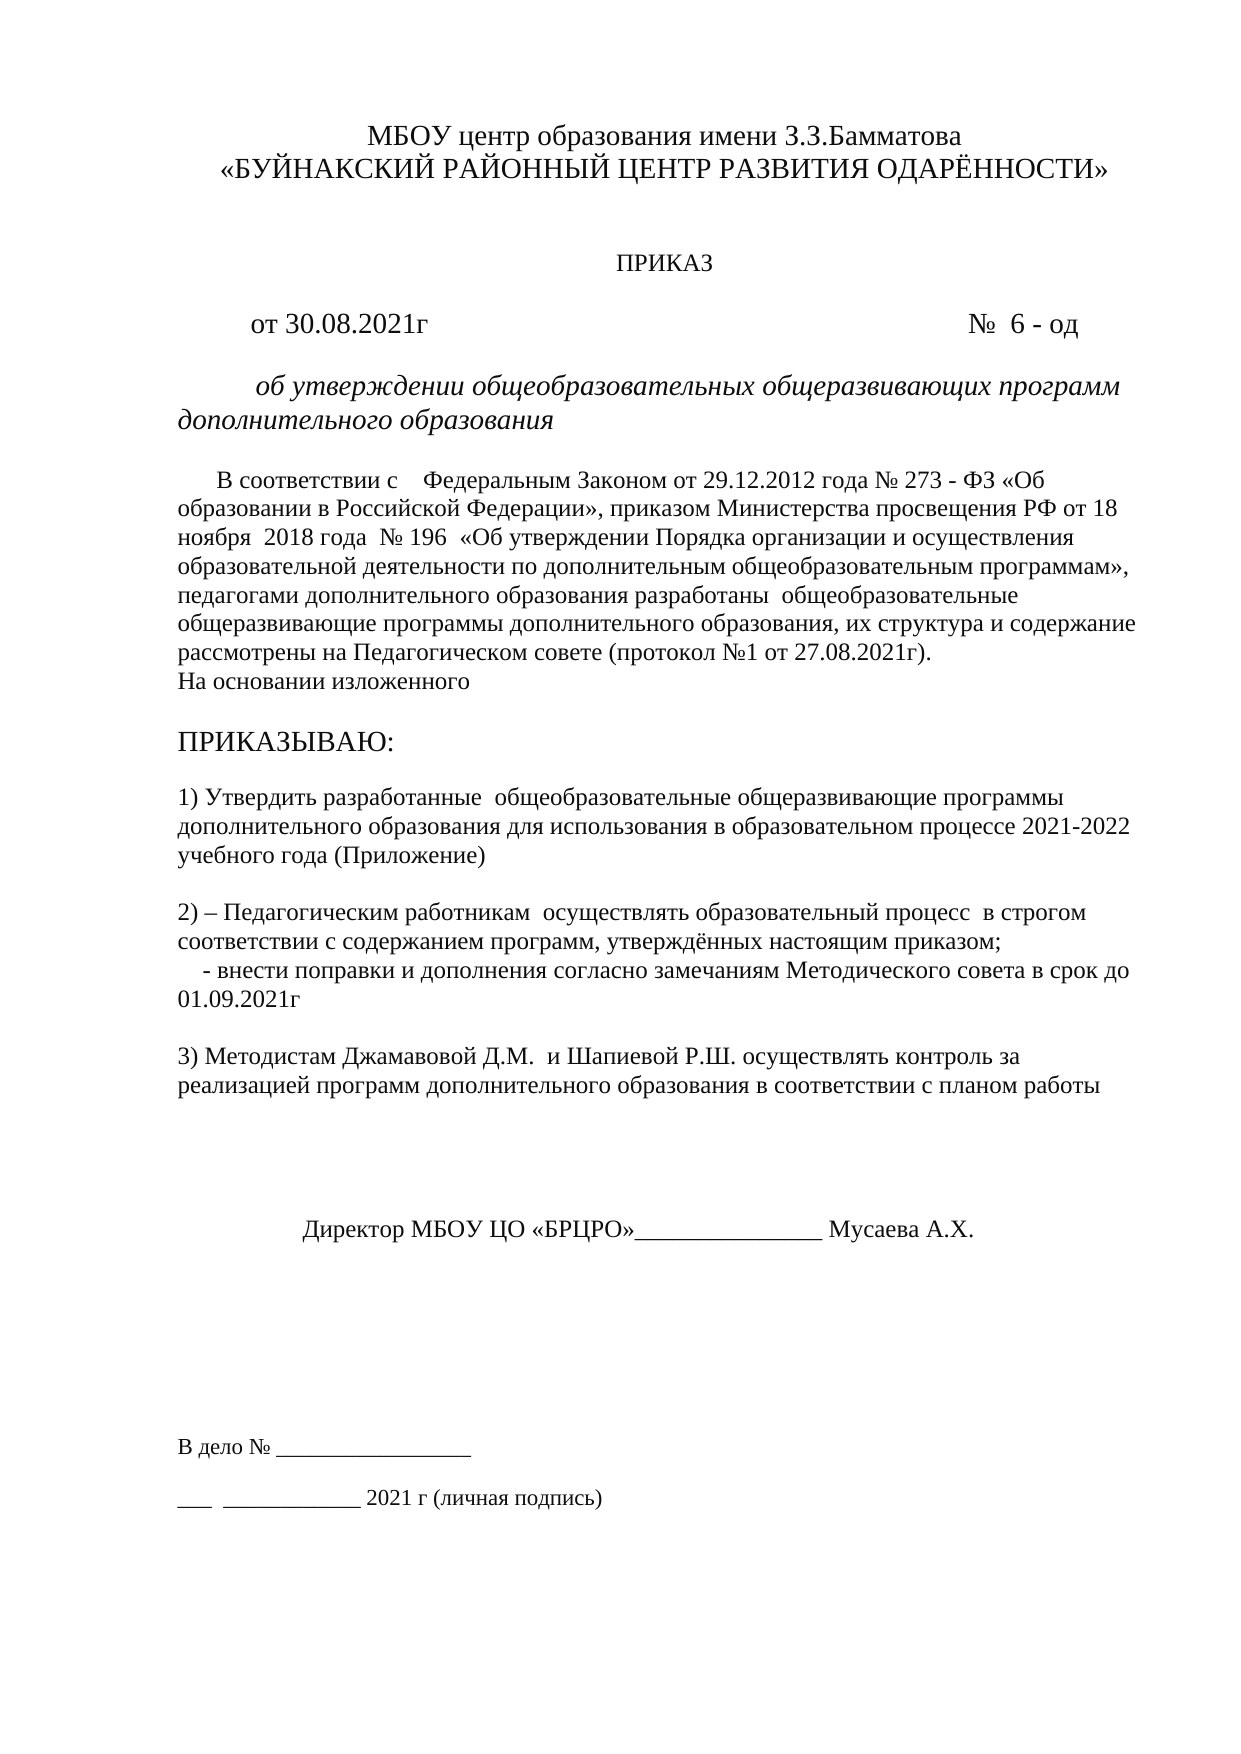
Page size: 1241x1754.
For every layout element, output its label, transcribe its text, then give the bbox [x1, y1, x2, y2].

text об утверждении общеобразовательных общеразвивающих программ дополнительного образования [177, 368, 1152, 436]
text В дело № _________________ [177, 1433, 1152, 1460]
text МБОУ центр образования имени З.З.Бамматова [177, 118, 1152, 152]
text от 30.08.2021г № 6 - од [177, 306, 1152, 339]
text 2) – Педагогическим работникам осуществлять образовательный процесс в строгом соответствии с содержанием программ, утверждённых настоящим приказом; [177, 897, 1152, 955]
text Директор МБОУ ЦО «БРЦРО»_______________ Мусаева А.Х. [177, 1214, 1152, 1243]
text ПРИКАЗЫВАЮ: [177, 724, 1152, 757]
text 3) Методистам Джамавовой Д.М. и Шапиевой Р.Ш. осуществлять контроль за реализацией программ дополнительного образования в соответствии с планом работы [177, 1041, 1152, 1099]
text ___ ____________ 2021 г (личная подпись) [177, 1484, 1152, 1511]
text - внести поправки и дополнения согласно замечаниям Методического совета в срок до 01.09.2021г [177, 955, 1152, 1012]
text 1) Утвердить разработанные общеобразовательные общеразвивающие программы дополнительного образования для использования в образовательном процессе 2021-2022 учебного года (Приложение) [177, 782, 1152, 869]
text В соответствии с Федеральным Законом от 29.12.2012 года № 273 - ФЗ «Об образовании в Российской Федерации», приказом Министерства просвещения РФ от 18 ноября 2018 года № 196 «Об утверждении Порядка организации и осуществления образовательной деятельности по дополнительным общеобразовательным программам», педагогами дополнительного образования разработаны общеобразовательные общеразвивающие программы дополнительного образования, их структура и содержание рассмотрены на Педагогическом совете (протокол №1 от 27.08.2021г). На основании изложенного [177, 465, 1152, 695]
text ПРИКАЗ [177, 248, 1152, 277]
text «БУЙНАКСКИЙ РАЙОННЫЙ ЦЕНТР РАЗВИТИЯ ОДАРЁННОСТИ» [177, 152, 1152, 185]
